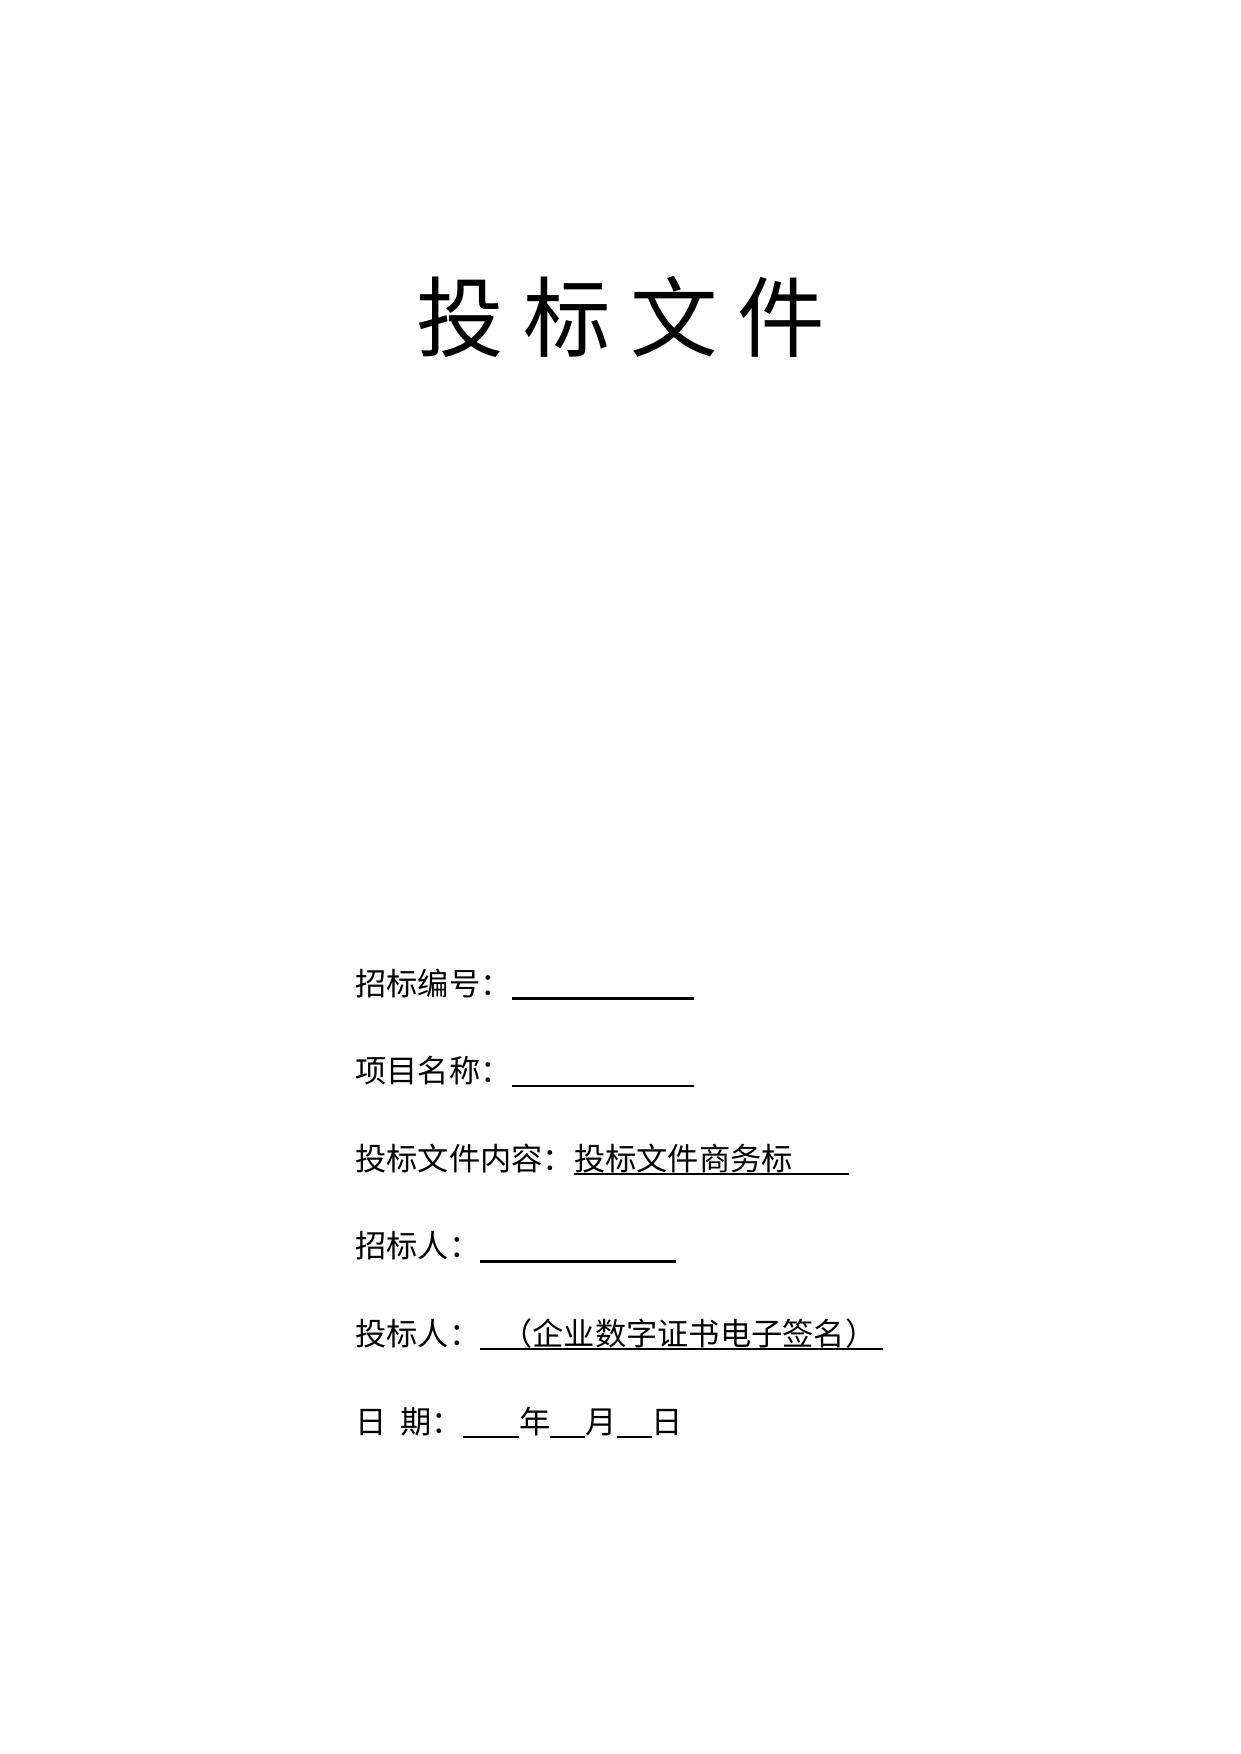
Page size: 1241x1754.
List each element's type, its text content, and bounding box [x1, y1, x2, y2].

text 投标人： （企业数字证书电子签名） [156, 1299, 1084, 1364]
text 投标文件内容：投标文件商务标 [156, 1124, 1084, 1189]
text 投 标 文 件 [156, 247, 1084, 377]
text 招标编号： [156, 949, 1084, 1014]
text 项目名称： [156, 1036, 1084, 1101]
text 日 期： 年 月 日 [156, 1387, 1084, 1452]
text 招标人： [156, 1212, 1084, 1277]
